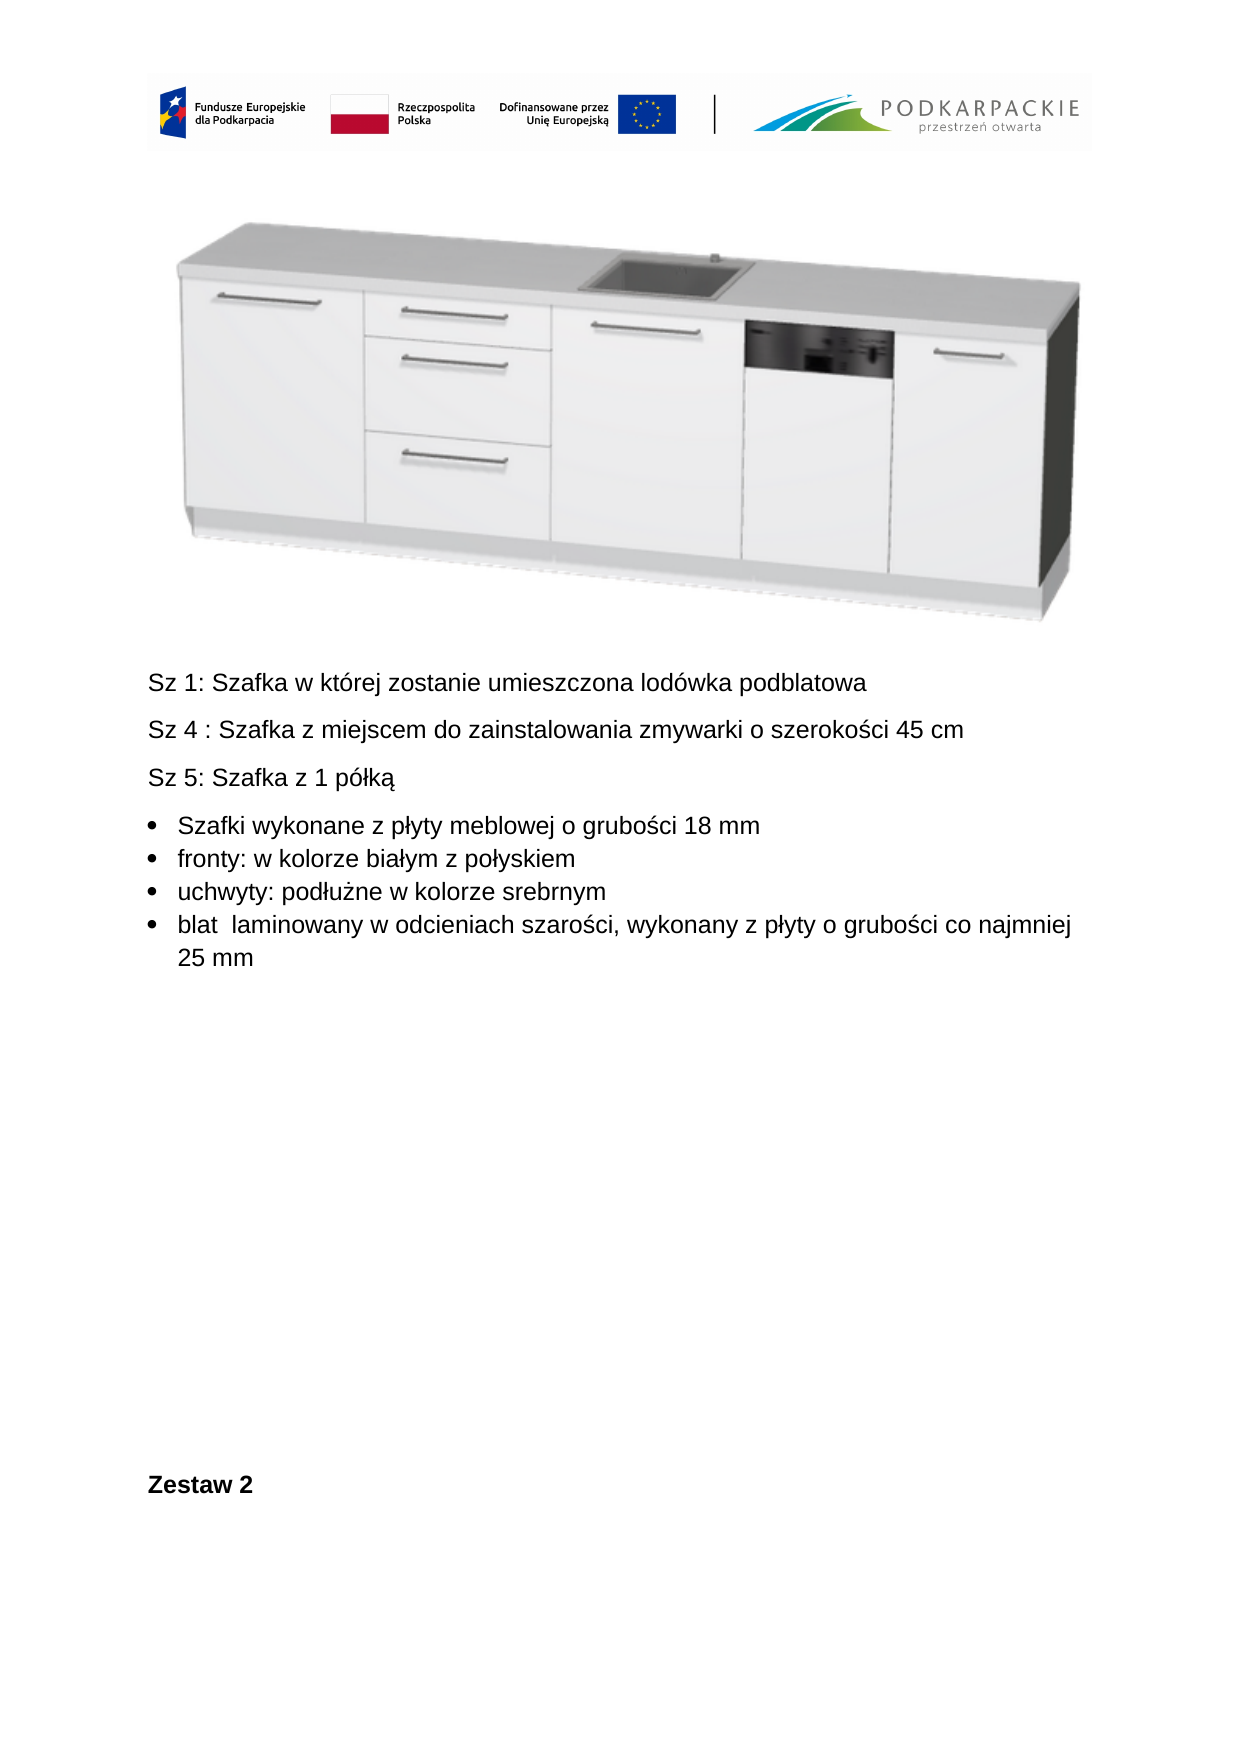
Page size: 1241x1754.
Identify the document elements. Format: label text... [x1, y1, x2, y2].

picture [147, 73, 1092, 649]
text Sz 4 : Szafka z miejscem do zainstalowania zmywarki o szerokości 45 cm [148, 716, 1093, 744]
list uchwyty: podłużne w kolorze srebrnym [148, 877, 1093, 906]
text Zestaw 2 [148, 1470, 1093, 1499]
text Sz 5: Szafka z 1 półką [148, 763, 1093, 792]
list blat laminowany w odcieniach szarości, wykonany z płyty o grubości co najmniej 25 mm [148, 910, 1093, 972]
text Sz 1: Szafka w której zostanie umieszczona lodówka podblatowa [148, 668, 1093, 697]
list Szafki wykonane z płyty meblowej o grubości 18 mm [148, 811, 1093, 840]
list fronty: w kolorze białym z połyskiem [148, 844, 1093, 873]
